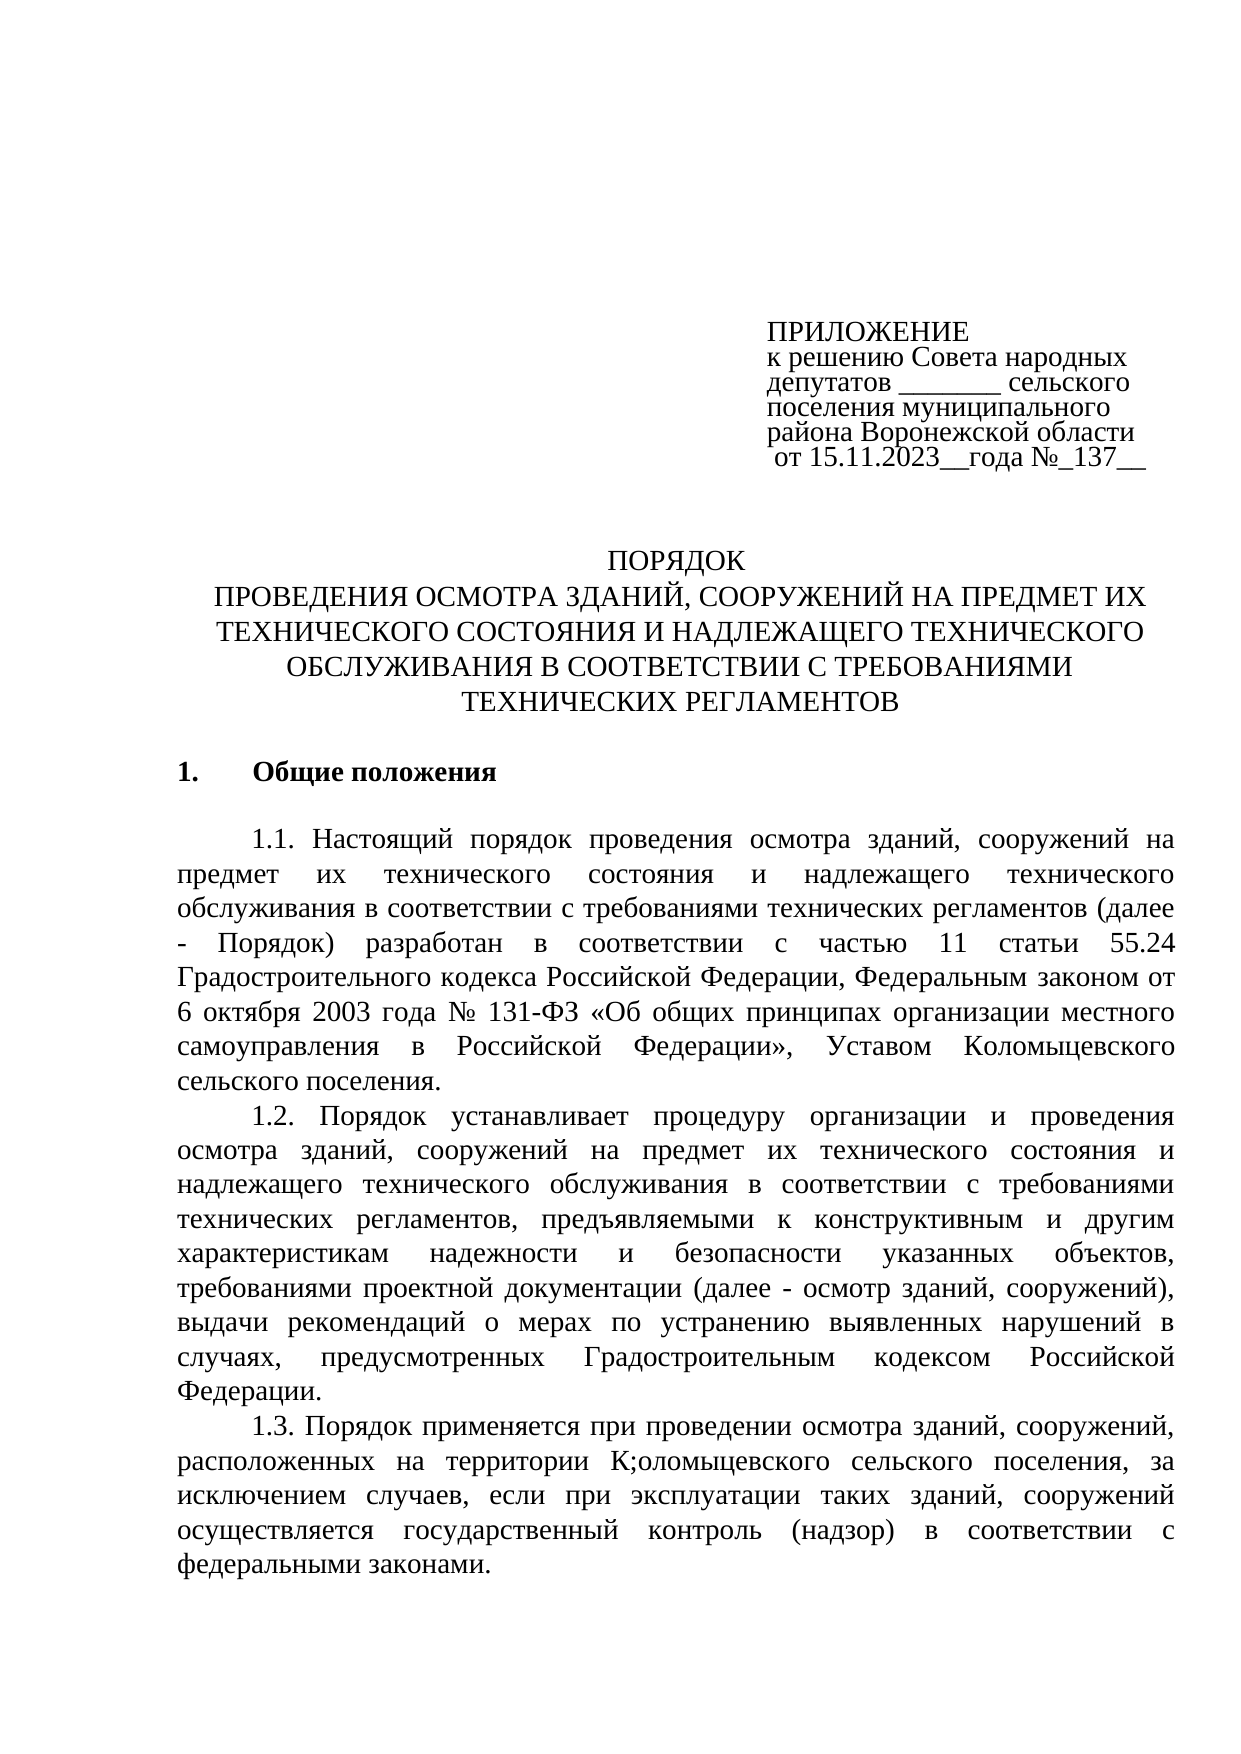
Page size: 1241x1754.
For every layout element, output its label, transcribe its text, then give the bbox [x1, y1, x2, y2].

text ОБСЛУЖИВАНИЯ В СООТВЕТСТВИИ С ТРЕБОВАНИЯМИ ТЕХНИЧЕСКИХ РЕГЛАМЕНТОВ [245, 649, 1114, 717]
text ПОРЯДОК [245, 543, 1107, 577]
text ПРОВЕДЕНИЯ ОСМОТРА ЗДАНИЙ, СООРУЖЕНИЙ НА ПРЕДМЕТ ИХ [213, 579, 1175, 613]
text ТЕХНИЧЕСКОГО СОСТОЯНИЯ И НАДЛЕЖАЩЕГО ТЕХНИЧЕСКОГО [216, 614, 1175, 648]
text к решению Совета народных депутатов _______ сельского поселения муниципального района Воронежской области [767, 347, 1181, 447]
text 1.1. Настоящий порядок проведения осмотра зданий, сооружений на предмет их технического состояния и надлежащего технического обслуживания в соответствии с требованиями технических регламентов (далее - Порядок) разработан в соответствии с частью 11 статьи 55.24 Градостроительного кодекса Российской Федерации, Федеральным законом от 6 октября 2003 года № 131-ФЗ «Об общих принципах организации местного самоуправления в Российской Федерации», Уставом Коломыцевского сельского поселения. [177, 822, 1175, 1096]
text от 15.11.2023__года №_137__ [767, 447, 1181, 472]
text 1.3. Порядок применяется при проведении осмотра зданий, сооружений, расположенных на территории К;оломыцевского сельского поселения, за исключением случаев, если при эксплуатации таких зданий, сооружений осуществляется государственный контроль (надзор) в соответствии с федеральными законами. [177, 1408, 1175, 1580]
text 1.2. Порядок устанавливает процедуру организации и проведения осмотра зданий, сооружений на предмет их технического состояния и надлежащего технического обслуживания в соответствии с требованиями технических регламентов, предъявляемыми к конструктивным и другим характеристикам надежности и безопасности указанных объектов, требованиями проектной документации (далее - осмотр зданий, сооружений), выдачи рекомендаций о мерах по устранению выявленных нарушений в случаях, предусмотренных Градостроительным кодексом Российской Федерации. [177, 1098, 1175, 1407]
subtitle 1. Общие положения [177, 754, 1175, 788]
text ПРИЛОЖЕНИЕ [694, 322, 1181, 347]
